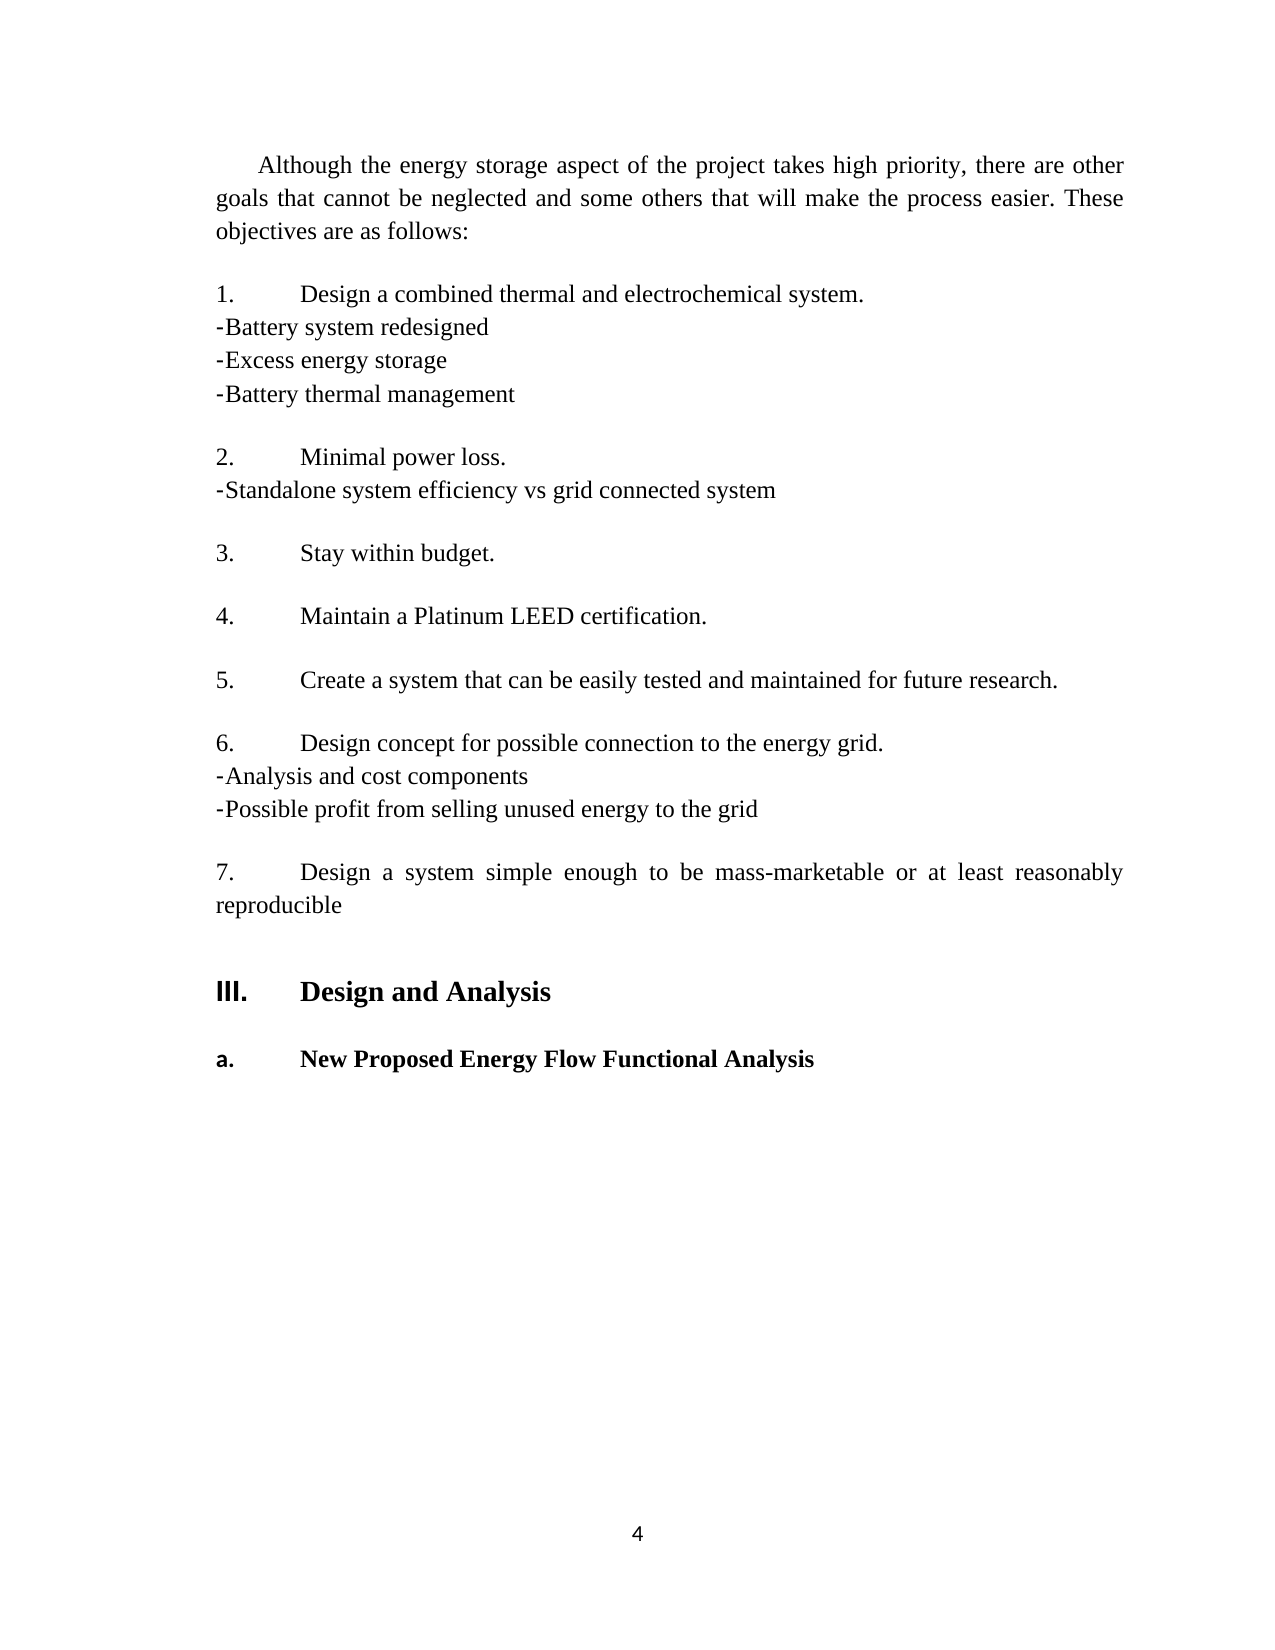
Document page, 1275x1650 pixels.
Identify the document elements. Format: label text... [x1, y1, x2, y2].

list Minimal power loss. [216, 442, 1125, 471]
list Design and Analysis [216, 974, 1125, 1008]
list Maintain a Platinum LEED certification. [216, 601, 1125, 630]
list Create a system that can be easily tested and maintained for future research. [216, 665, 1125, 693]
list Design a combined thermal and electrochemical system. [216, 279, 1125, 308]
list Analysis and cost components [216, 761, 1125, 790]
text Although the energy storage aspect of the project takes high priority, there are other goals that cannot be neglected and some others that will make the process easier. These objectives are as follows: [216, 150, 1125, 245]
list Design concept for possible connection to the energy grid. [216, 728, 1125, 757]
list Battery thermal management [216, 378, 1125, 407]
list Battery system redesigned [216, 312, 1125, 341]
list Possible profit from selling unused energy to the grid [216, 794, 1125, 823]
list Standalone system efficiency vs grid connected system [216, 475, 1125, 504]
list Design a system simple enough to be mass-marketable or at least reasonably reproducible [216, 857, 1125, 919]
list Excess energy storage [216, 345, 1125, 374]
list New Proposed Energy Flow Functional Analysis [216, 1043, 1125, 1074]
list Stay within budget. [216, 538, 1125, 567]
